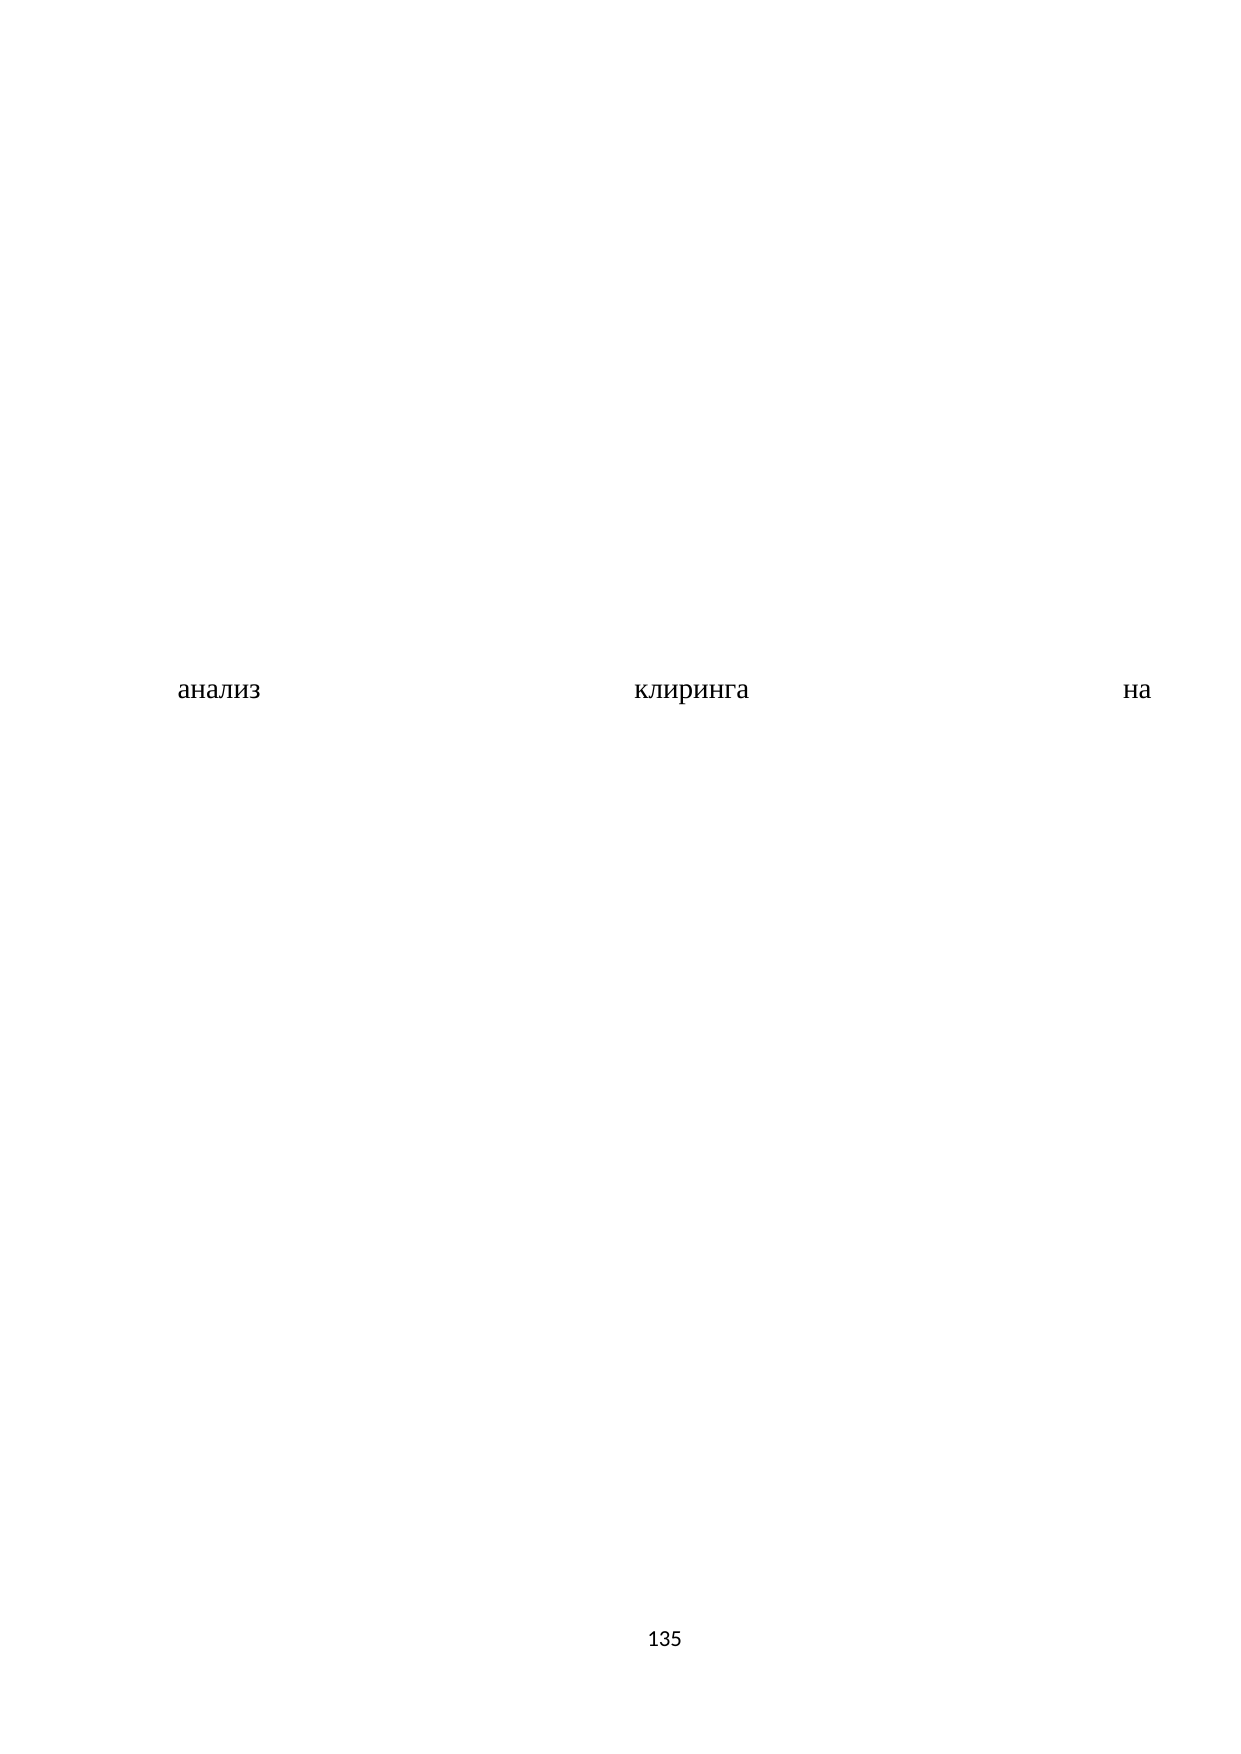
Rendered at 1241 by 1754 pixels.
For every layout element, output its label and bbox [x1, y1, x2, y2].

text [177, 118, 1152, 1611]
